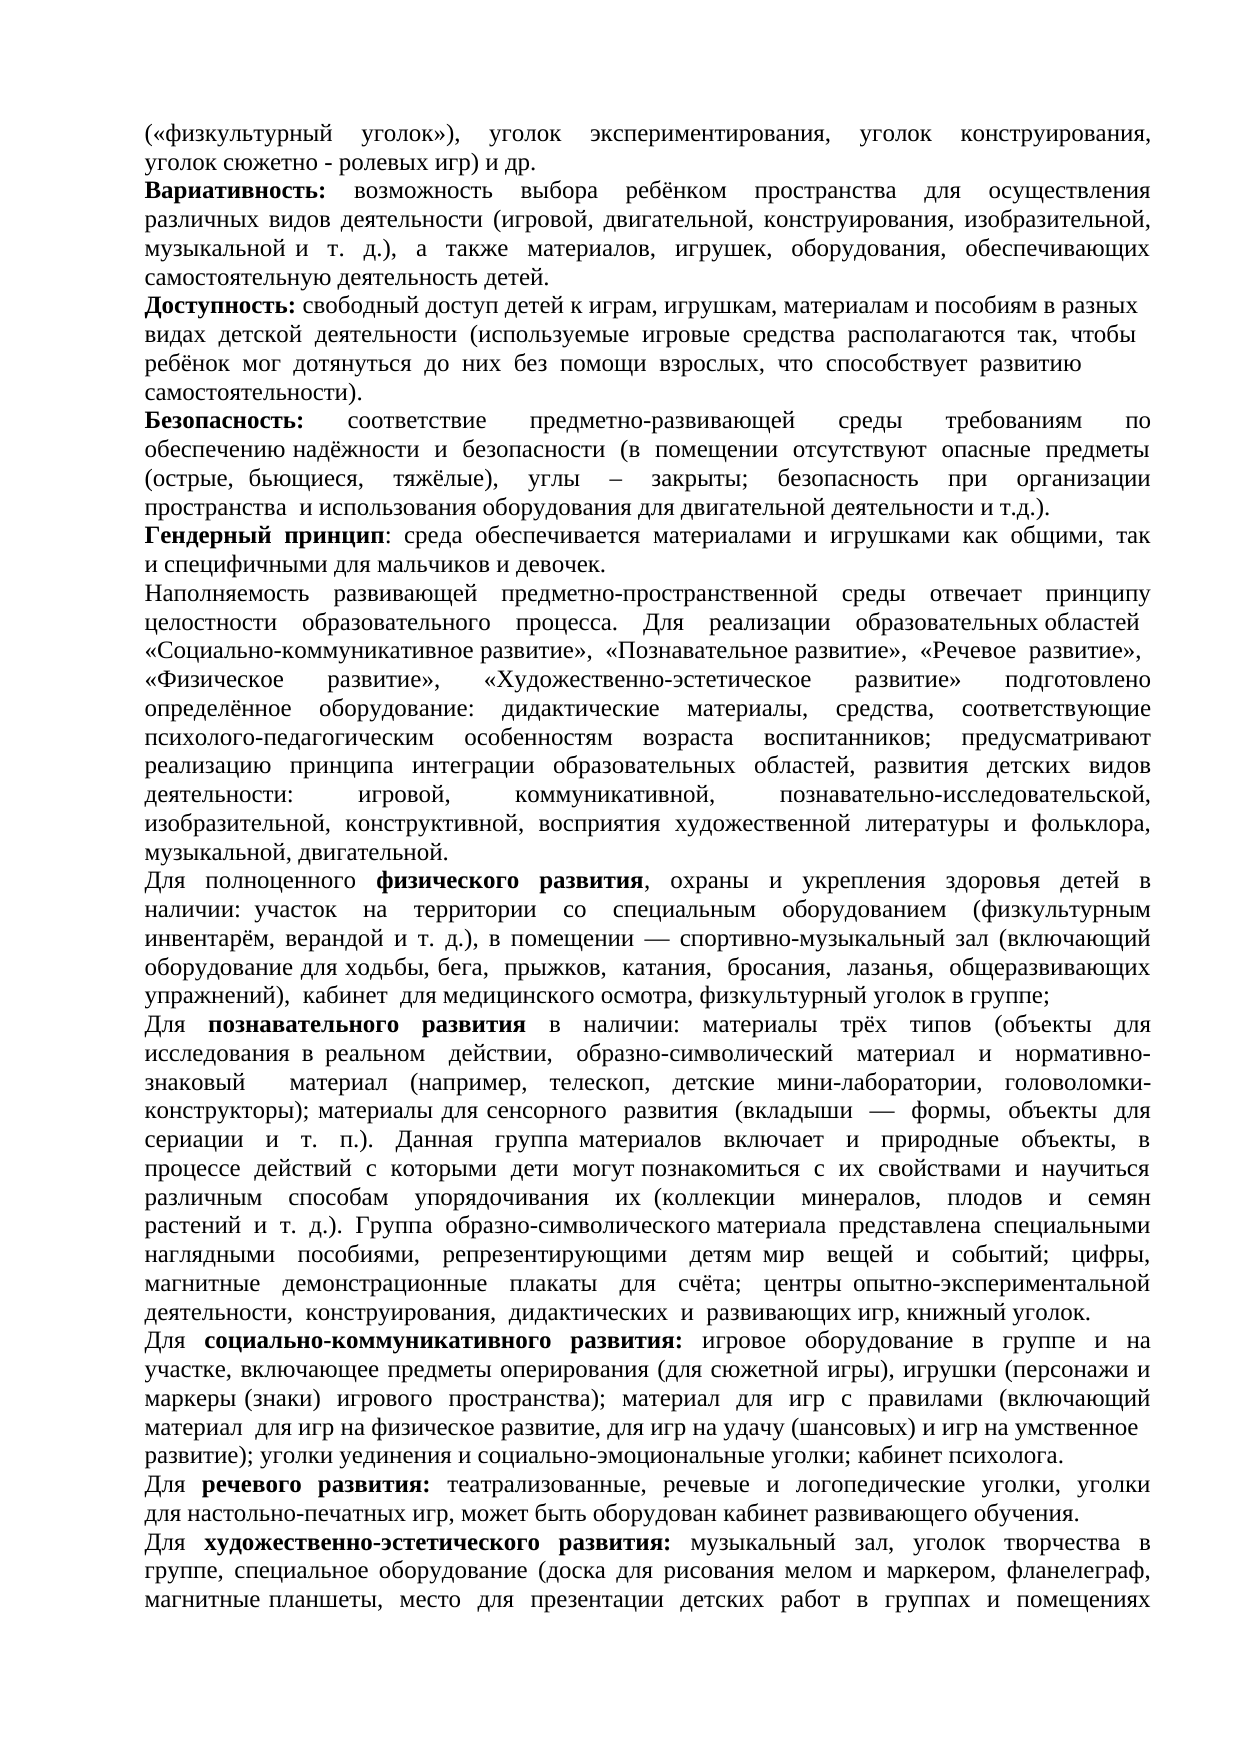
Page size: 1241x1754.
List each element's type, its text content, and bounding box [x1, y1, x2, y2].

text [144, 1527, 1152, 1613]
text ребёнок мог дотянуться до них без помощи взрослых, что способствует развитию [144, 348, 1152, 377]
text Безопасность: соответствие предметно-развивающей среды требованиям по обеспечению надёжности и безопасности (в помещении отсутствуют опасные предметы (острые, бьющиеся, тяжёлые), углы – закрыты; безопасность при организации пространства и использования оборудования для двигательной деятельности и т.д.). [144, 406, 1152, 521]
text самостоятельности). [144, 377, 1152, 406]
text Для полноценного физического развития, охраны и укрепления здоровья детей в наличии: участок на территории со специальным оборудованием (физкультурным инвентарём, верандой и т. д.), в помещении — спортивно-музыкальный зал (включающий оборудование для ходьбы, бега, прыжков, катания, бросания, лазанья, общеразвивающих упражнений), кабинет для медицинского осмотра, физкультурный уголок в группе; [144, 866, 1152, 1009]
text развитие); уголки уединения и социально-эмоциональные уголки; кабинет психолога. [144, 1441, 1152, 1469]
text Для познавательного развития в наличии: материалы трёх типов (объекты для исследования в реальном действии, образно-символический материал и нормативно- знаковый материал (например, телескоп, детские мини-лаборатории, головоломки-конструкторы); материалы для сенсорного развития (вкладыши — формы, объекты для сериации и т. п.). Данная группа материалов включает и природные объекты, в процессе действий с которыми дети могут познакомиться с их свойствами и научиться различным способам упорядочивания их (коллекции минералов, плодов и семян растений и т. д.). Группа образно-символического материала представлена специальными наглядными пособиями, репрезентирующими детям мир вещей и событий; цифры, магнитные демонстрационные плакаты для счёта; центры опытно-экспериментальной деятельности, конструирования, дидактических и развивающих игр, книжный уголок. [144, 1009, 1152, 1326]
text («физкультурный уголок»), уголок экспериментирования, уголок конструирования, уголок сюжетно - ролевых игр) и др. [144, 118, 1152, 176]
text Для социально-коммуникативного развития: игровое оборудование в группе и на участке, включающее предметы оперирования (для сюжетной игры), игрушки (персонажи и маркеры (знаки) игрового пространства); материал для игр с правилами (включающий материал для игр на физическое развитие, для игр на удачу (шансовых) и игр на умственное [144, 1326, 1152, 1441]
text «Физическое развитие», «Художественно-эстетическое развитие» подготовлено определённое оборудование: дидактические материалы, средства, соответствующие психолого-педагогическим особенностям возраста воспитанников; предусматривают реализацию принципа интеграции образовательных областей, развития детских видов деятельности: игровой, коммуникативной, познавательно-исследовательской, изобразительной, конструктивной, восприятия художественной литературы и фольклора, музыкальной, двигательной. [144, 664, 1152, 866]
text Доступность: свободный доступ детей к играм, игрушкам, материалам и пособиям в разных [144, 291, 1152, 319]
text видах детской деятельности (используемые игровые средства располагаются так, чтобы [144, 319, 1152, 348]
text Гендерный принцип: среда обеспечивается материалами и игрушками как общими, так и специфичными для мальчиков и девочек. [144, 521, 1152, 578]
text Наполняемость развивающей предметно-пространственной среды отвечает принципу целостности образовательного процесса. Для реализации образовательных областей [144, 578, 1152, 636]
text «Социально-коммуникативное развитие», «Познавательное развитие», «Речевое развитие», [144, 636, 1152, 664]
text Для речевого развития: театрализованные, речевые и логопедические уголки, уголки для настольно-печатных игр, может быть оборудован кабинет развивающего обучения. [144, 1469, 1152, 1527]
text Вариативность: возможность выбора ребёнком пространства для осуществления различных видов деятельности (игровой, двигательной, конструирования, изобразительной, музыкальной и т. д.), а также материалов, игрушек, оборудования, обеспечивающих самостоятельную деятельность детей. [144, 176, 1152, 291]
